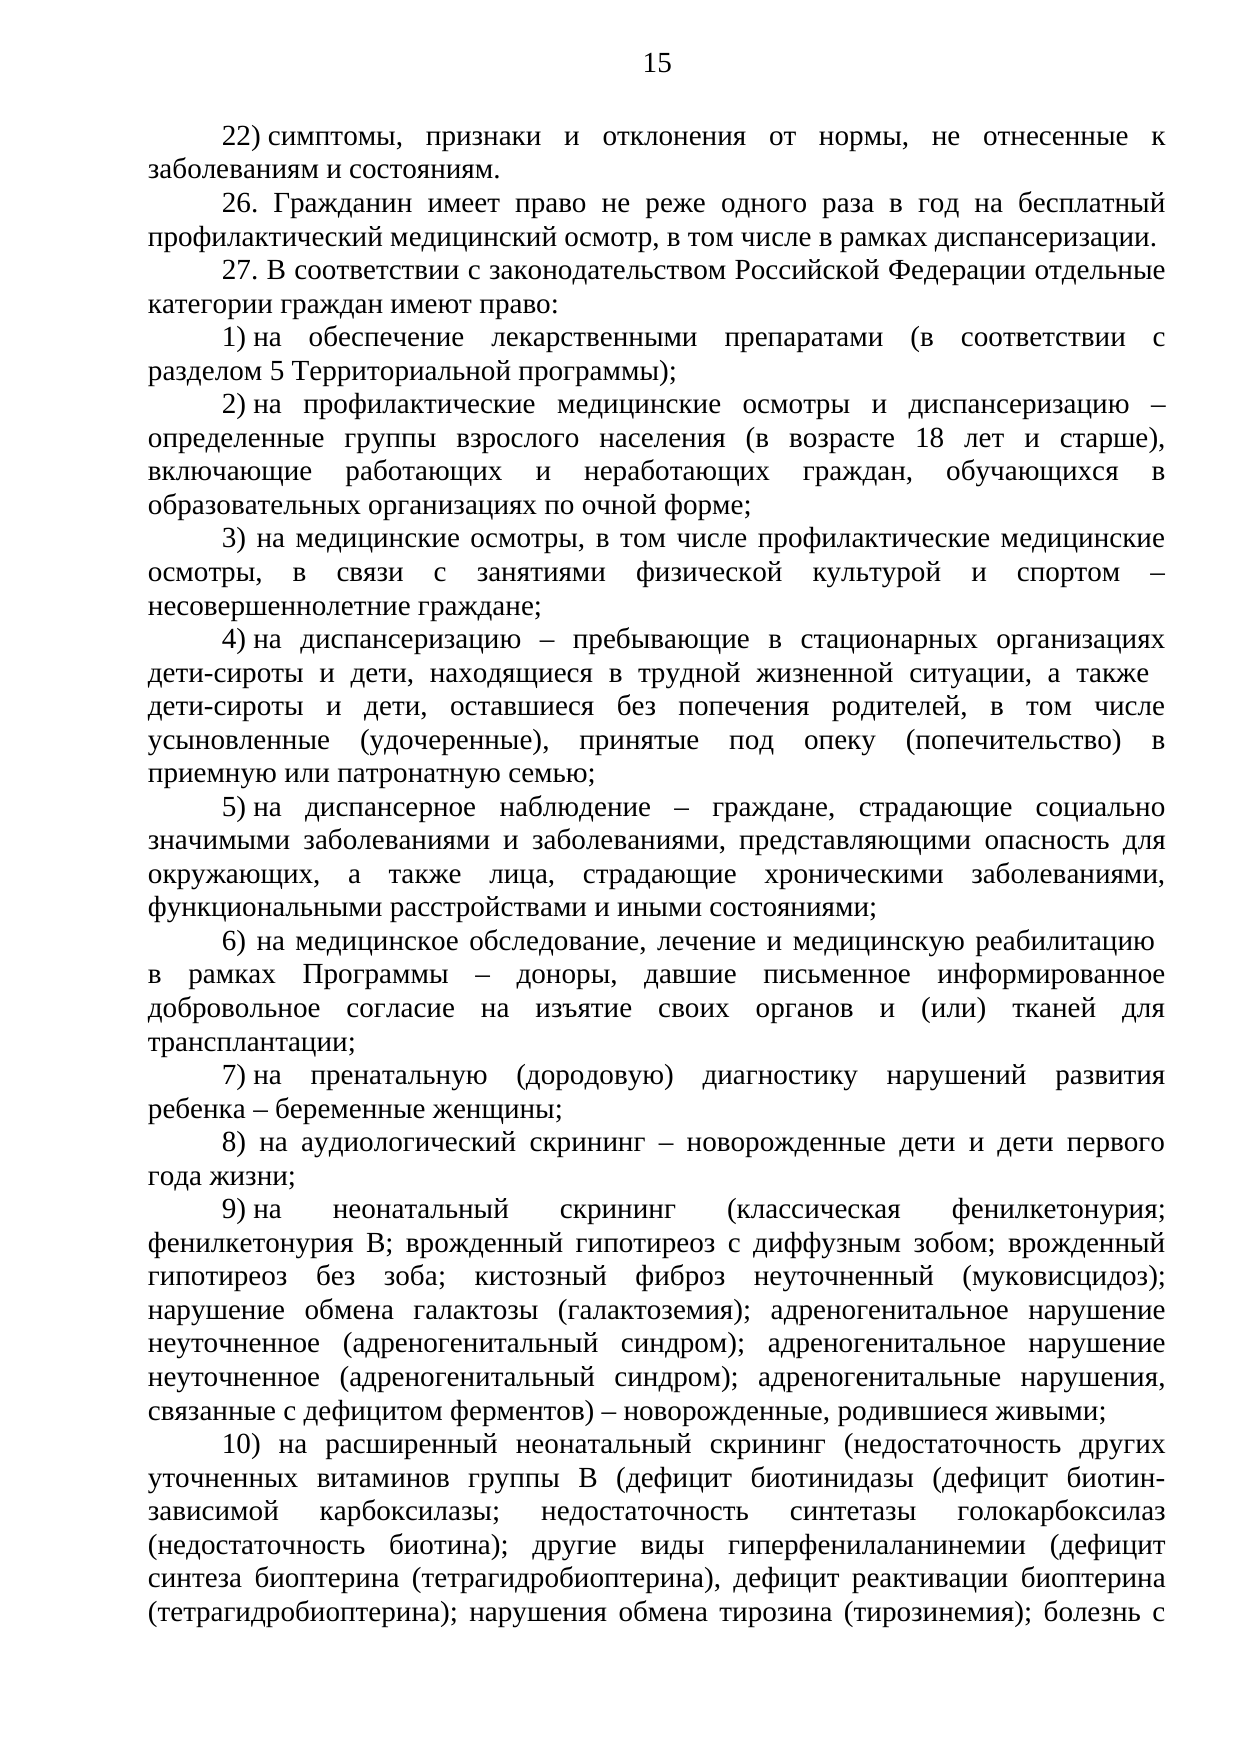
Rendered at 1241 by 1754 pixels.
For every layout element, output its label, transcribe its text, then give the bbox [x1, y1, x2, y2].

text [148, 1426, 1166, 1627]
text 7) на пренатальную (дородовую) диагностику нарушений развития ребенка – беременные женщины; [148, 1057, 1166, 1124]
text 1) на обеспечение лекарственными препаратами (в соответствии с разделом 5 Территориальной программы); [148, 319, 1166, 386]
text 22) симптомы, признаки и отклонения от нормы, не отнесенные к заболеваниям и состояниям. [148, 118, 1166, 185]
text 5) на диспансерное наблюдение – граждане, страдающие социально значимыми заболеваниями и заболеваниями, представляющими опасность для окружающих, а также лица, страдающие хроническими заболеваниями, функциональными расстройствами и иными состояниями; [148, 789, 1166, 923]
text 9) на неонатальный скрининг (классическая фенилкетонурия; фенилкетонурия B; врожденный гипотиреоз с диффузным зобом; врожденный гипотиреоз без зоба; кистозный фиброз неуточненный (муковисцидоз); нарушение обмена галактозы (галактоземия); адреногенитальное нарушение неуточненное (адреногенитальный синдром); адреногенитальное нарушение неуточненное (адреногенитальный синдром); адреногенитальные нарушения, связанные с дефицитом ферментов) – новорожденные, родившиеся живыми; [148, 1191, 1166, 1426]
text 8) на аудиологический скрининг – новорожденные дети и дети первого года жизни; [148, 1124, 1166, 1191]
text 2) на профилактические медицинские осмотры и диспансеризацию – определенные группы взрослого населения (в возрасте 18 лет и старше), включающие работающих и неработающих граждан, обучающихся в образовательных организациях по очной форме; [148, 386, 1166, 521]
text 27. В соответствии с законодательством Российской Федерации отдельные категории граждан имеют право: [148, 252, 1166, 319]
text 6) на медицинское обследование, лечение и медицинскую реабилитацию в рамках Программы – доноры, давшие письменное информированное добровольное согласие на изъятие своих органов и (или) тканей для трансплантации; [148, 923, 1166, 1057]
text 4) на диспансеризацию – пребывающие в стационарных организациях дети-сироты и дети, находящиеся в трудной жизненной ситуации, а также дети-сироты и дети, оставшиеся без попечения родителей, в том числе усыновленные (удочеренные), принятые под опеку (попечительство) в приемную или патронатную семью; [148, 621, 1166, 789]
text 3) на медицинские осмотры, в том числе профилактические медицинские осмотры, в связи с занятиями физической культурой и спортом – несовершеннолетние граждане; [148, 521, 1166, 621]
text 26. Гражданин имеет право не реже одного раза в год на бесплатный профилактический медицинский осмотр, в том числе в рамках диспансеризации. [148, 185, 1166, 252]
